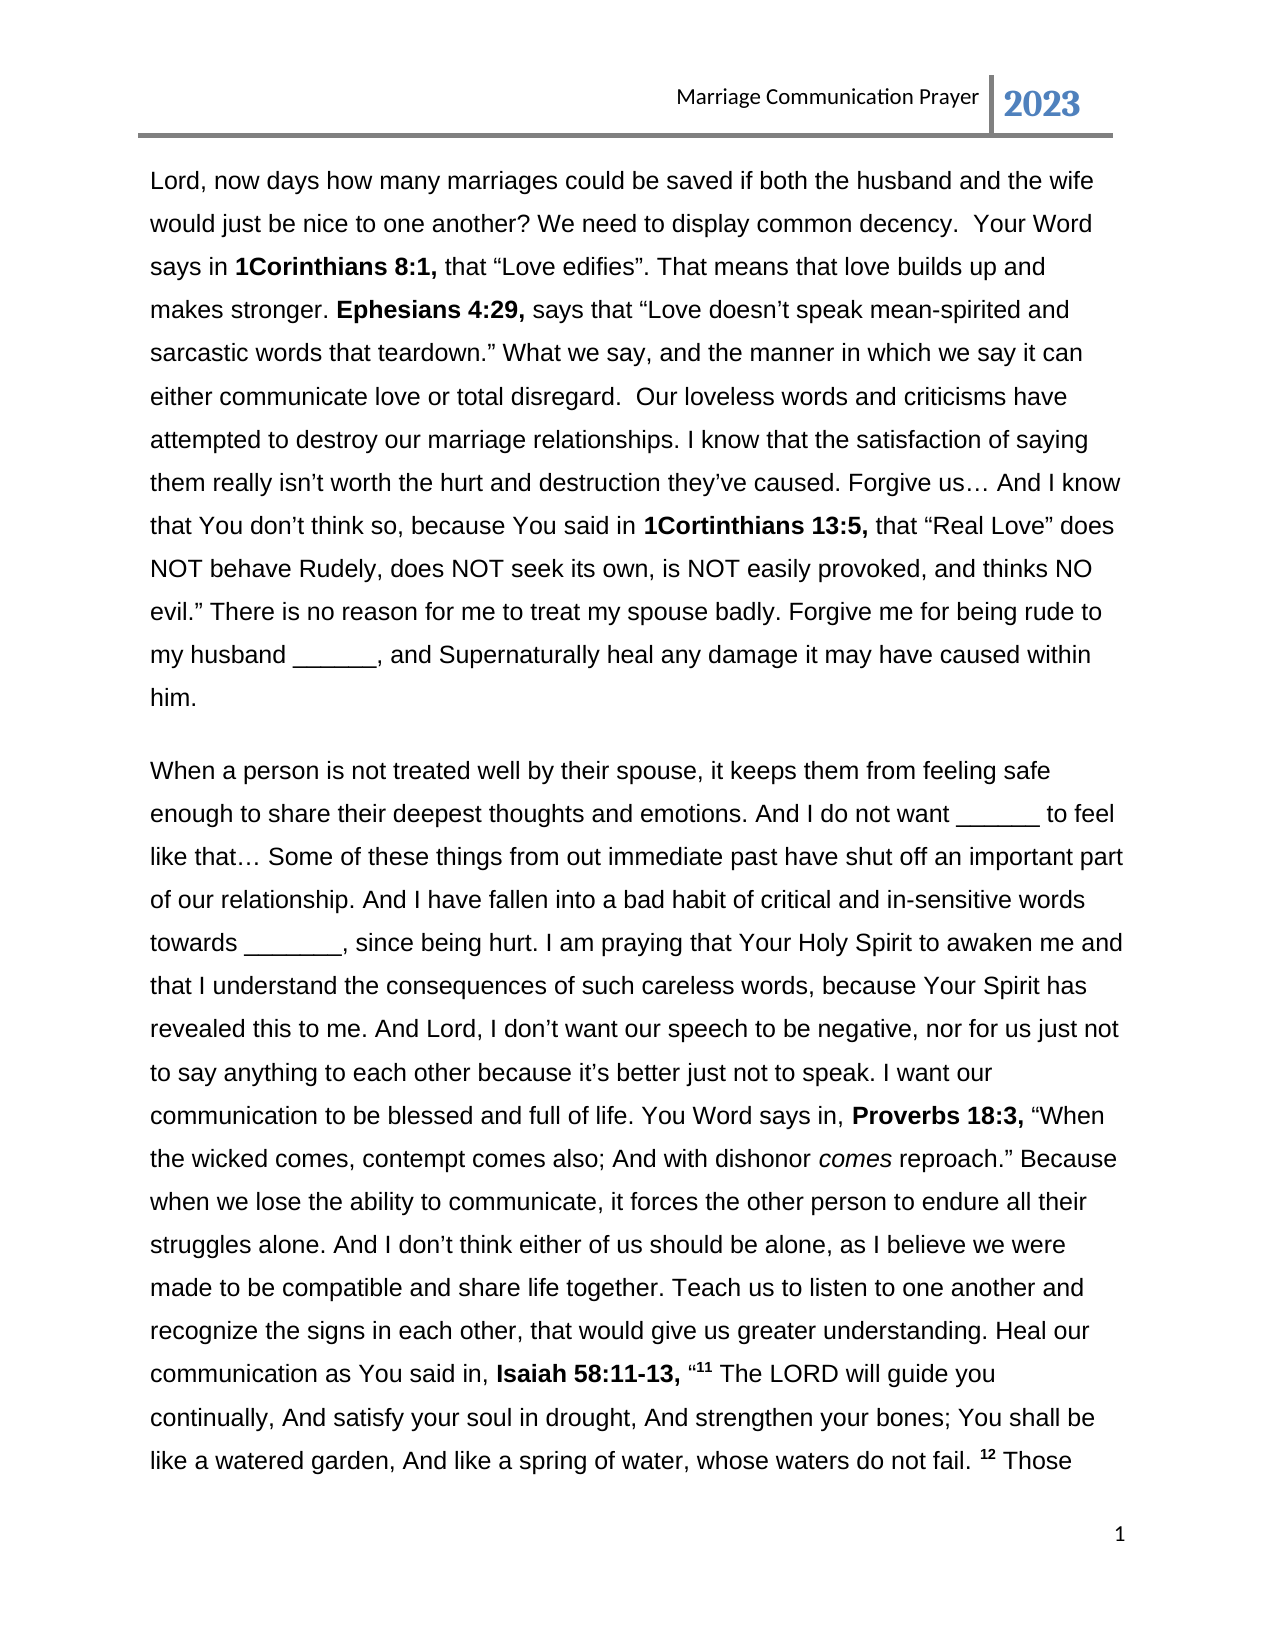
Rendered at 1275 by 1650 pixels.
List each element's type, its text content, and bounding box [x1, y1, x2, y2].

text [150, 756, 1125, 1474]
text Lord, now days how many marriages could be saved if both the husband and the wife would just be nice to one another? We need to display common decency. Your Word says in 1Corinthians 8:1, that “Love edifies”. That means that love builds up and makes stronger. Ephesians 4:29, says that “Love doesn’t speak mean-spirited and sarcastic words that teardown.” What we say, and the manner in which we say it can either communicate love or total disregard. Our loveless words and criticisms have attempted to destroy our marriage relationships. I know that the satisfaction of saying them really isn’t worth the hurt and destruction they’ve caused. Forgive us… And I know that You don’t think so, because You said in 1Cortinthians 13:5, that “Real Love” does NOT behave Rudely, does NOT seek its own, is NOT easily provoked, and thinks NO evil.” There is no reason for me to treat my spouse badly. Forgive me for being rude to my husband ______, and Supernaturally heal any damage it may have caused within him. [150, 166, 1125, 712]
